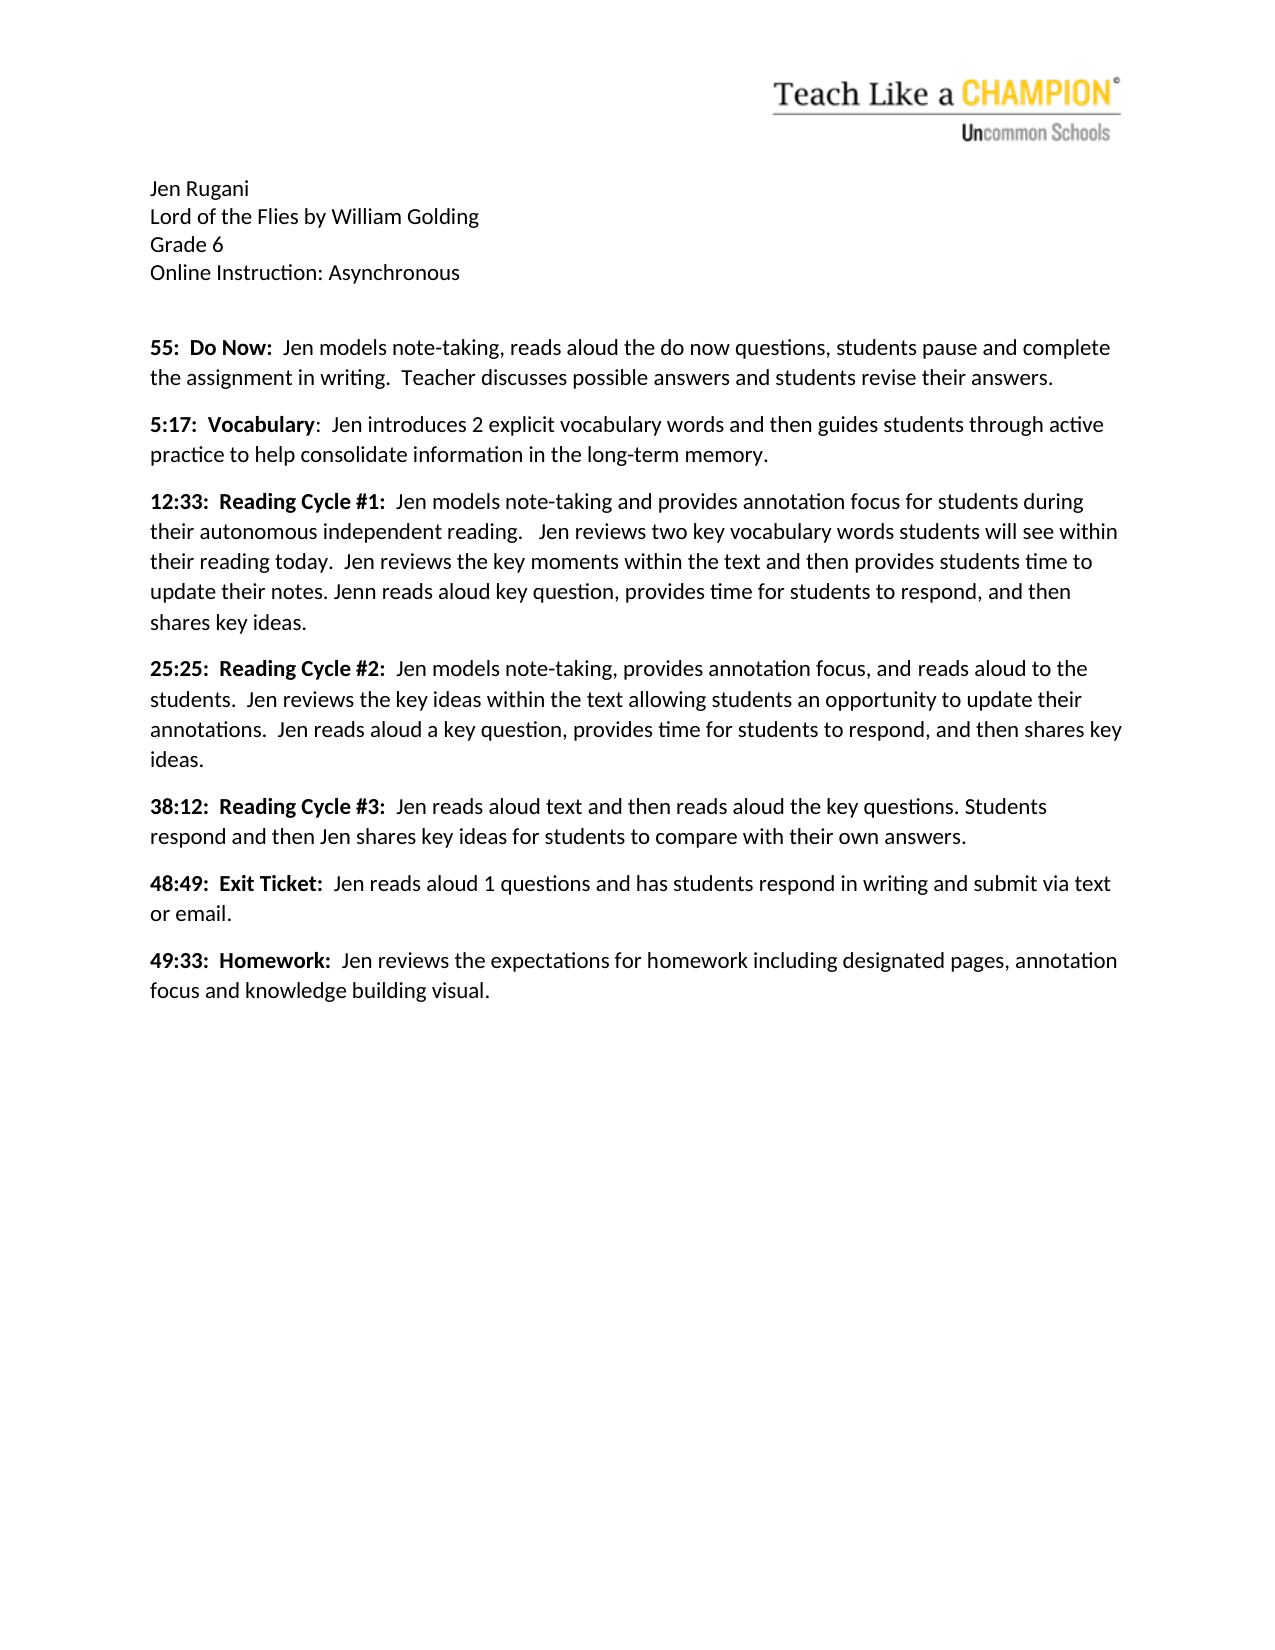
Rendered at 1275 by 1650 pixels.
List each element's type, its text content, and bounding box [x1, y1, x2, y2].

text 5:17: Vocabulary: Jen introduces 2 explicit vocabulary words and then guides students through active practice to help consolidate information in the long-term memory. [150, 410, 1125, 468]
text Jen Rugani [150, 174, 1125, 202]
text 12:33: Reading Cycle #1: Jen models note-taking and provides annotation focus for students during their autonomous independent reading. Jen reviews two key vocabulary words students will see within their reading today. Jen reviews the key moments within the text and then provides students time to update their notes. Jenn reads aloud key question, provides time for students to respond, and then shares key ideas. [150, 487, 1125, 636]
text Online Instruction: Asynchronous [150, 258, 1125, 286]
text 38:12: Reading Cycle #3: Jen reads aloud text and then reads aloud the key questions. Students respond and then Jen shares key ideas for students to compare with their own answers. [150, 792, 1125, 850]
picture [771, 75, 1125, 146]
text Lord of the Flies by William Golding [150, 202, 1125, 230]
text 55: Do Now: Jen models note-taking, reads aloud the do now questions, students pause and complete the assignment in writing. Teacher discusses possible answers and students revise their answers. [150, 333, 1125, 391]
text 48:49: Exit Ticket: Jen reads aloud 1 questions and has students respond in writing and submit via text or email. [150, 869, 1125, 927]
text 25:25: Reading Cycle #2: Jen models note-taking, provides annotation focus, and reads aloud to the students. Jen reviews the key ideas within the text allowing students an opportunity to update their annotations. Jen reads aloud a key question, provides time for students to respond, and then shares key ideas. [150, 654, 1125, 773]
text Grade 6 [150, 230, 1125, 258]
text 49:33: Homework: Jen reviews the expectations for homework including designated pages, annotation focus and knowledge building visual. [150, 946, 1125, 1004]
